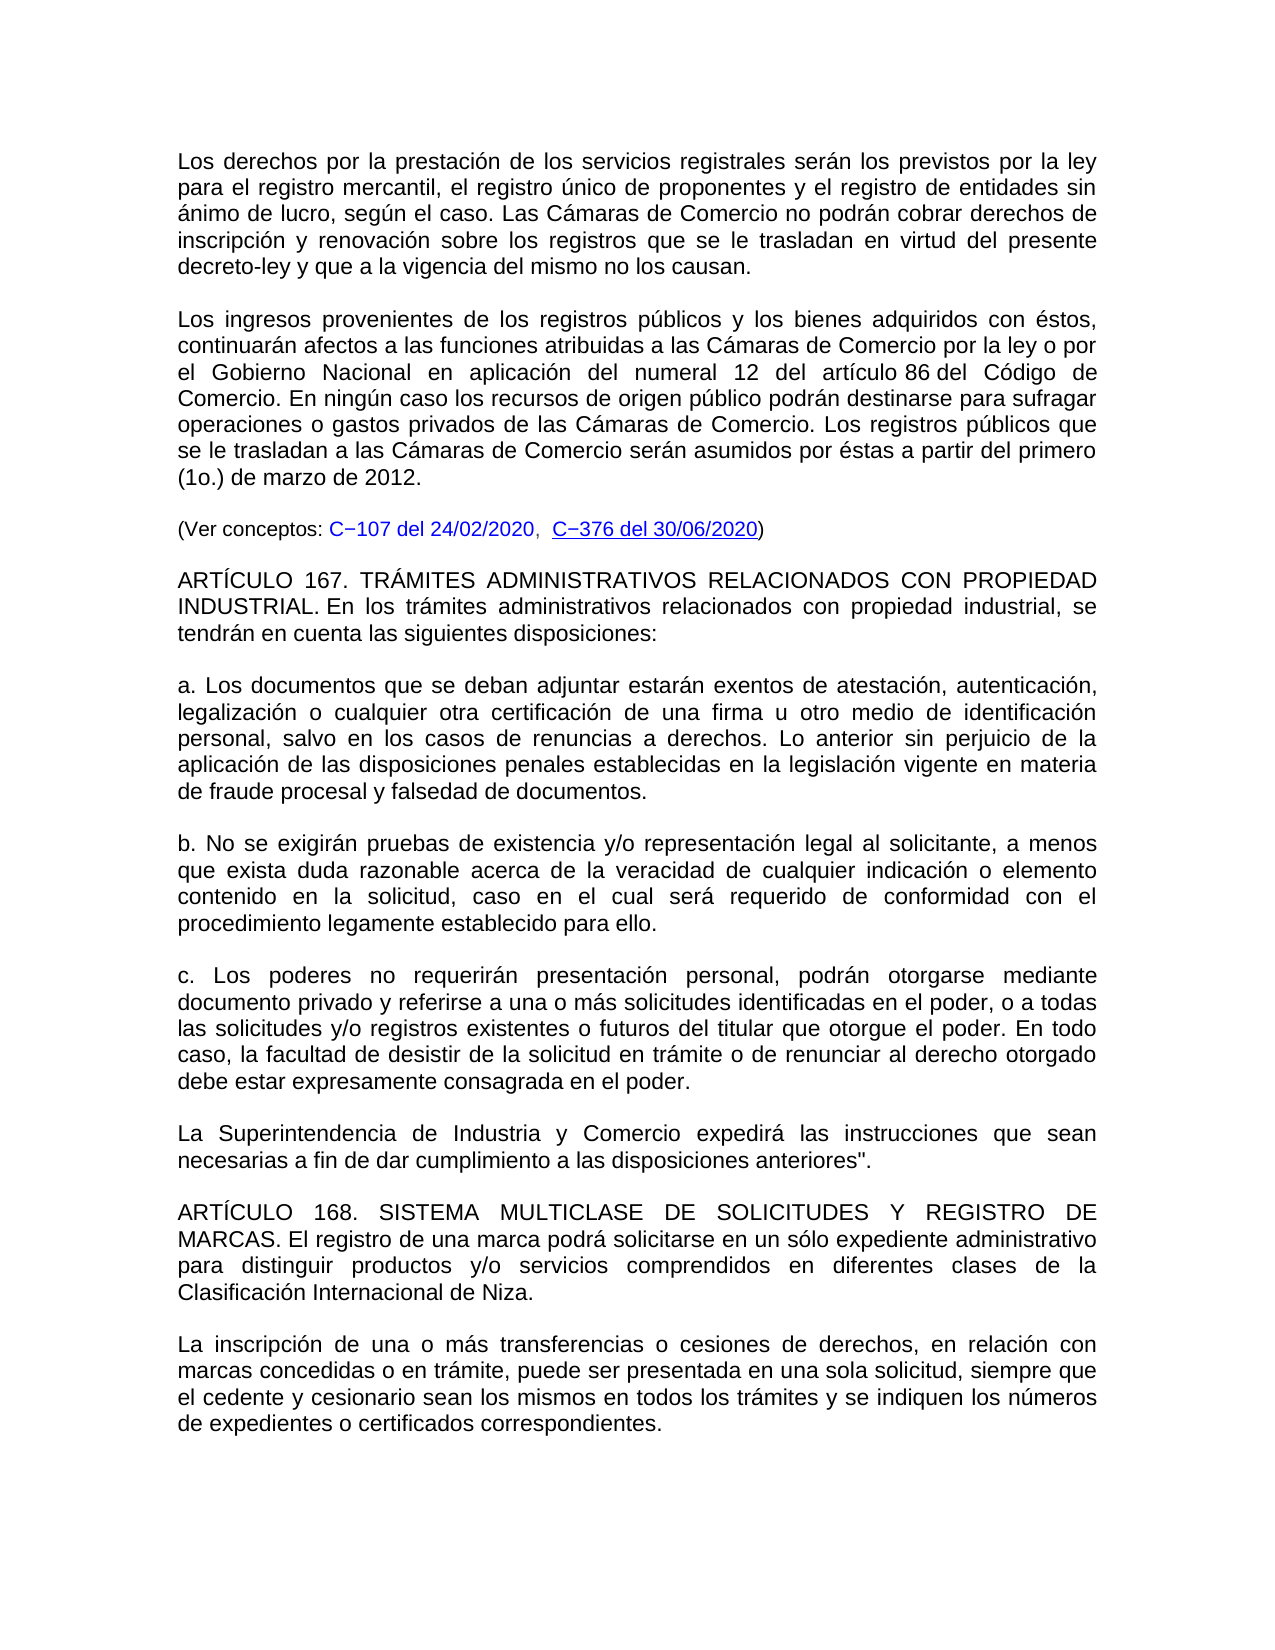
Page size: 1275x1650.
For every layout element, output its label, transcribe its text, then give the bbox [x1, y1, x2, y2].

text a. Los documentos que se deban adjuntar estarán exentos de atestación, autenticación, legalización o cualquier otra certificación de una firma u otro medio de identificación personal, salvo en los casos de renuncias a derechos. Lo anterior sin perjuicio de la aplicación de las disposiciones penales establecidas en la legislación vigente en materia de fraude procesal y falsedad de documentos. [177, 672, 1098, 804]
text b. No se exigirán pruebas de existencia y/o representación legal al solicitante, a menos que exista duda razonable acerca de la veracidad de cualquier indicación o elemento contenido en la solicitud, caso en el cual será requerido de conformidad con el procedimiento legamente establecido para ello. [177, 830, 1098, 936]
text (Ver conceptos: C−107 del 24/02/2020, C−376 del 30/06/2020) [177, 517, 1098, 541]
text c. Los poderes no requerirán presentación personal, podrán otorgarse mediante documento privado y referirse a una o más solicitudes identificadas en el poder, o a todas las solicitudes y/o registros existentes o futuros del titular que otorgue el poder. En todo caso, la facultad de desistir de la solicitud en trámite o de renunciar al derecho otorgado debe estar expresamente consagrada en el poder. [177, 962, 1098, 1094]
text La Superintendencia de Industria y Comercio expedirá las instrucciones que sean necesarias a fin de dar cumplimiento a las disposiciones anteriores". [177, 1120, 1098, 1173]
text ARTÍCULO 168. SISTEMA MULTICLASE DE SOLICITUDES Y REGISTRO DE MARCAS. El registro de una marca podrá solicitarse en un sólo expediente administrativo para distinguir productos y/o servicios comprendidos en diferentes clases de la Clasificación Internacional de Niza. [177, 1199, 1098, 1305]
text Los ingresos provenientes de los registros públicos y los bienes adquiridos con éstos, continuarán afectos a las funciones atribuidas a las Cámaras de Comercio por la ley o por el Gobierno Nacional en aplicación del numeral 12 del artículo 86 del Código de Comercio. En ningún caso los recursos de origen público podrán destinarse para sufragar operaciones o gastos privados de las Cámaras de Comercio. Los registros públicos que se le trasladan a las Cámaras de Comercio serán asumidos por éstas a partir del primero (1o.) de marzo de 2012. [177, 306, 1098, 490]
text ARTÍCULO 167. TRÁMITES ADMINISTRATIVOS RELACIONADOS CON PROPIEDAD INDUSTRIAL. En los trámites administrativos relacionados con propiedad industrial, se tendrán en cuenta las siguientes disposiciones: [177, 567, 1098, 646]
text Los derechos por la prestación de los servicios registrales serán los previstos por la ley para el registro mercantil, el registro único de proponentes y el registro de entidades sin ánimo de lucro, según el caso. Las Cámaras de Comercio no podrán cobrar derechos de inscripción y renovación sobre los registros que se le trasladan en virtud del presente decreto-ley y que a la vigencia del mismo no los causan. [177, 148, 1098, 279]
text La inscripción de una o más transferencias o cesiones de derechos, en relación con marcas concedidas o en trámite, puede ser presentada en una sola solicitud, siempre que el cedente y cesionario sean los mismos en todos los trámites y se indiquen los números de expedientes o certificados correspondientes. [177, 1331, 1098, 1437]
